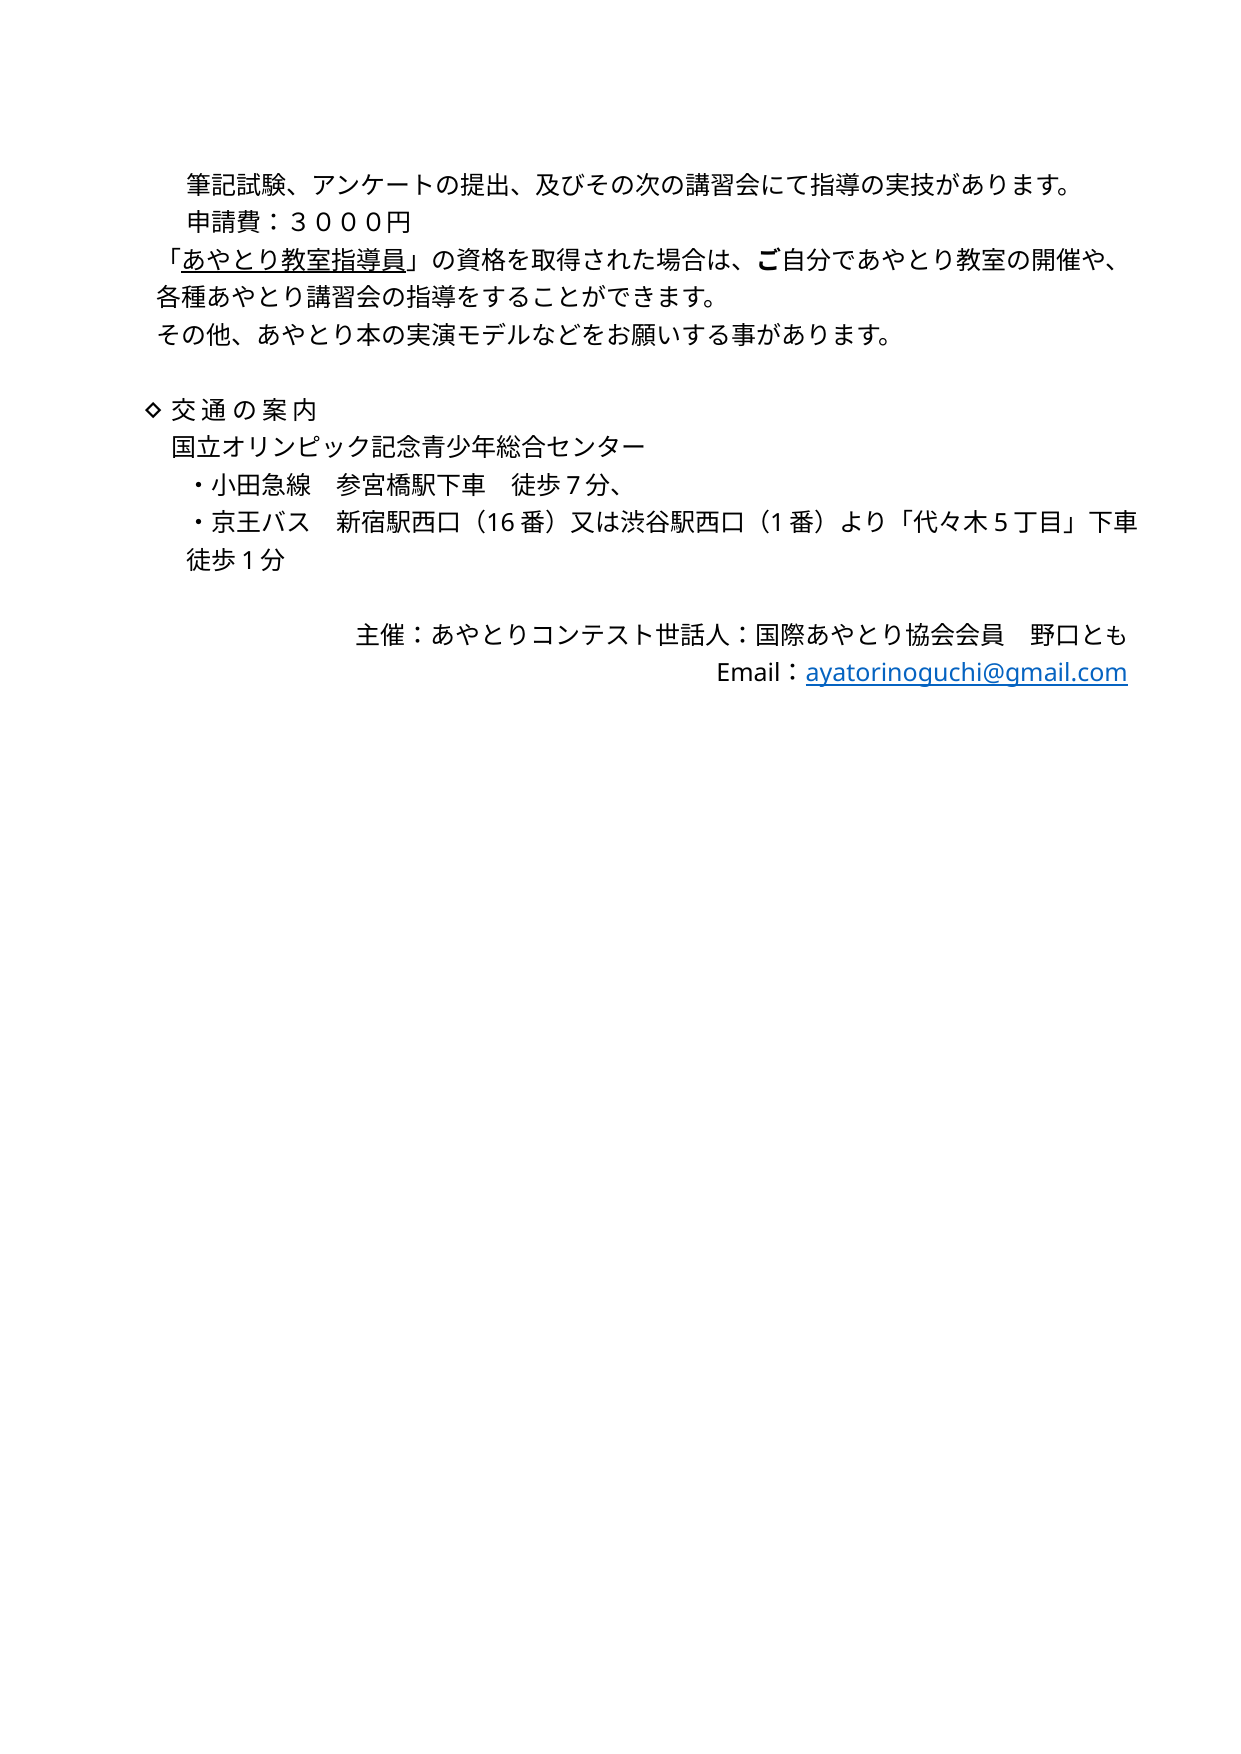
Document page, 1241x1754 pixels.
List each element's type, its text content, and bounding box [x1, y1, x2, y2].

list 交通の案内 [142, 389, 1128, 427]
text ・小田急線 参宮橋駅下車 徒歩7分、 [186, 464, 1128, 502]
text Email：ayatorinoguchi@gmail.com [186, 652, 1128, 689]
list 国立オリンピック記念青少年総合センター [171, 427, 1128, 464]
list その他、あやとり本の実演モデルなどをお願いする事があります。 [156, 314, 1128, 352]
text 筆記試験、アンケートの提出、及びその次の講習会にて指導の実技があります。 [112, 164, 1128, 202]
text 申請費：３０００円 [112, 202, 1128, 239]
text ・京王バス 新宿駅西口（16番）又は渋谷駅西口（1番）より「代々木5丁目」下車 徒歩1分 [186, 502, 1161, 577]
list 「あやとり教室指導員」の資格を取得された場合は、ご自分であやとり教室の開催や、各種あやとり講習会の指導をすることができます。 [156, 239, 1146, 314]
text 主催：あやとりコンテスト世話人：国際あやとり協会会員 野口とも [186, 614, 1128, 652]
